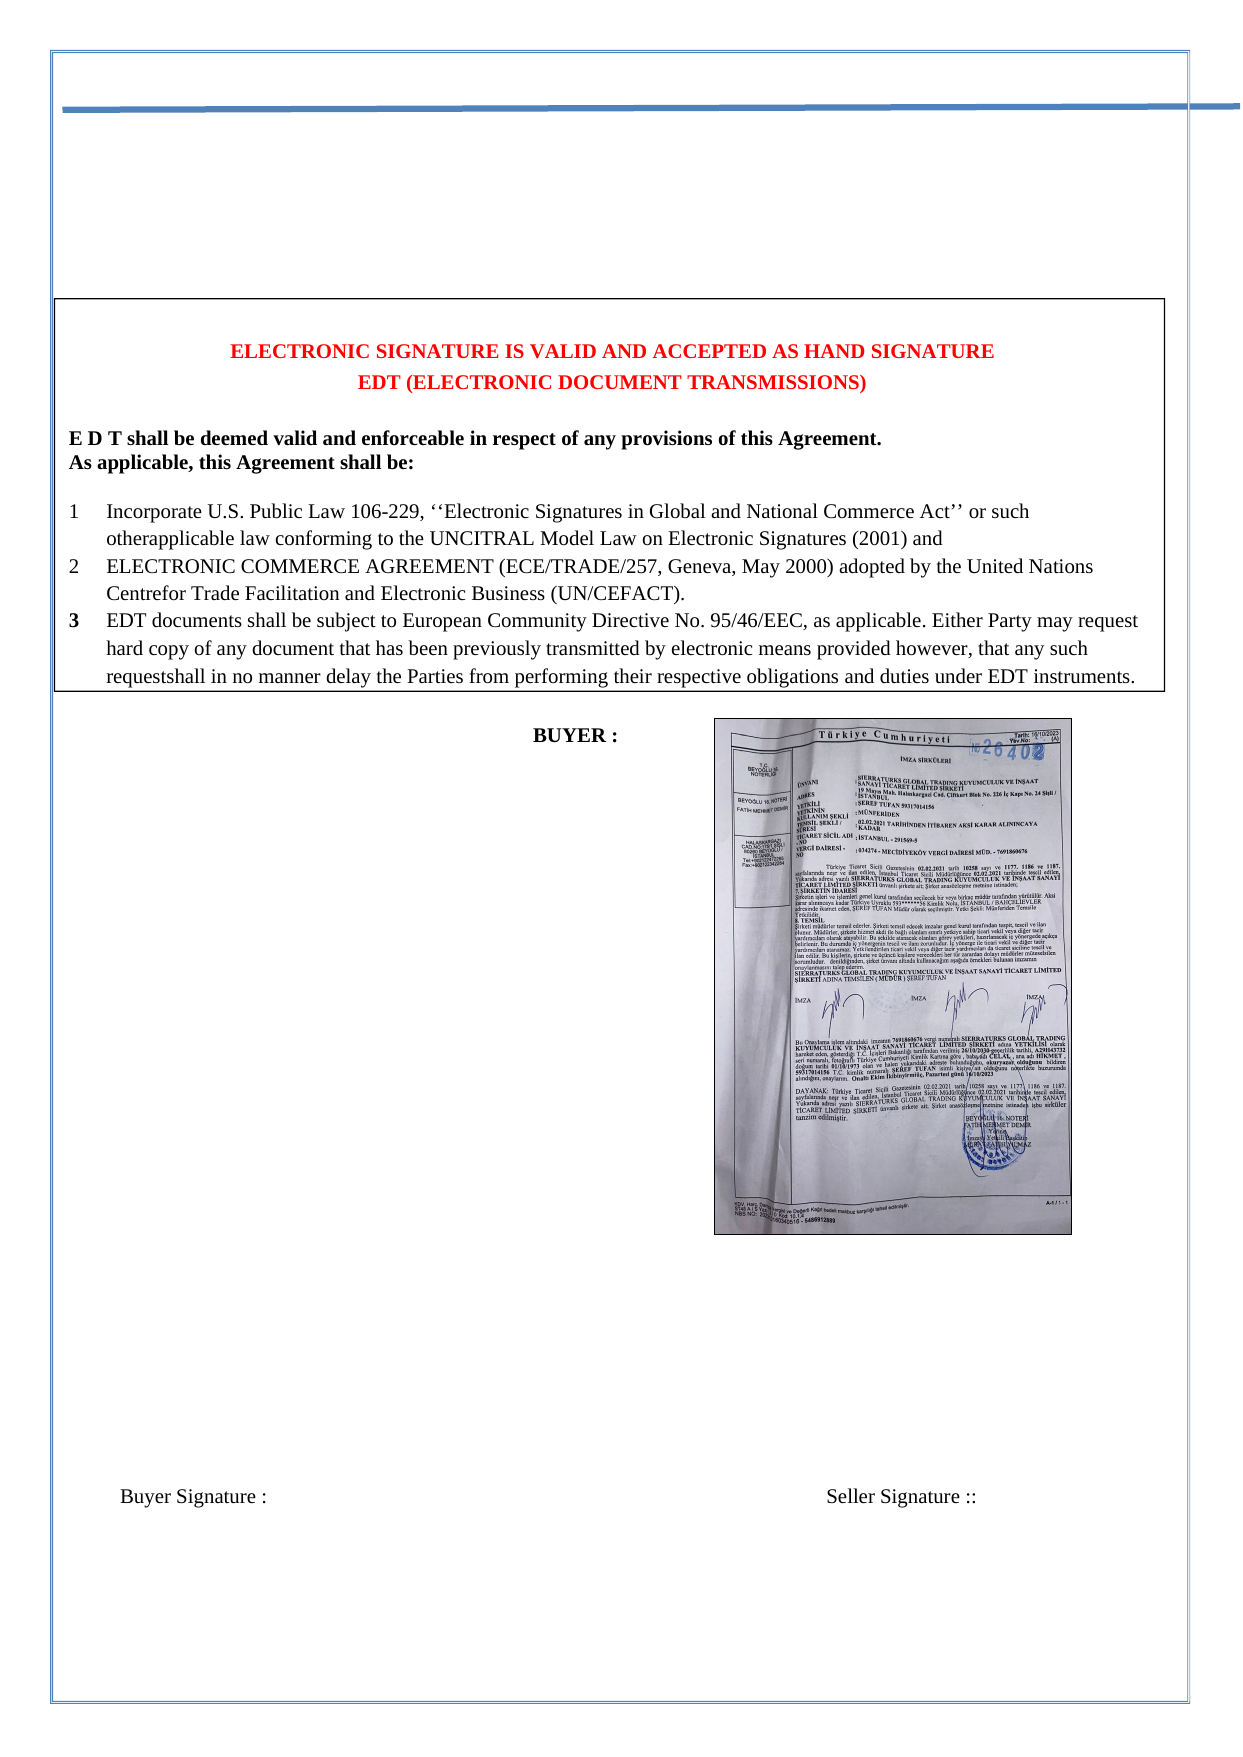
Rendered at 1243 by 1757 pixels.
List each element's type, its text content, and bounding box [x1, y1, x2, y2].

text As applicable, this Agreement shall be: [68, 450, 1243, 474]
subtitle BUYER : [198, 723, 952, 747]
list EDT documents shall be subject to European Community Directive No. 95/46/EEC, as applicable. Either Party may request hard copy of any document that has been previously transmitted by electronic means provided however, that any such requestshall in no manner delay the Parties from performing their respective obligations and duties under EDT instruments. [68, 608, 1140, 688]
list ELECTRONIC COMMERCE AGREEMENT (ECE/TRADE/257, Geneva, May 2000) adopted by the United Nations Centrefor Trade Facilitation and Electronic Business (UN/CEFACT). [68, 554, 1095, 605]
text Buyer Signature : Seller Signature :: [120, 1484, 1243, 1508]
picture [715, 719, 1071, 1234]
list Incorporate U.S. Public Law 106-229, ‘‘Electronic Signatures in Global and National Commerce Act’’ or such otherapplicable law conforming to the UNCITRAL Model Law on Electronic Signatures (2001) and [68, 499, 1031, 550]
subtitle ELECTRONIC SIGNATURE IS VALID AND ACCEPTED AS HAND SIGNATURE EDT (ELECTRONIC DOCUMENT TRANSMISSIONS) [230, 339, 1030, 394]
subtitle E D T shall be deemed valid and enforceable in respect of any provisions of this Agreement. [68, 426, 1243, 450]
